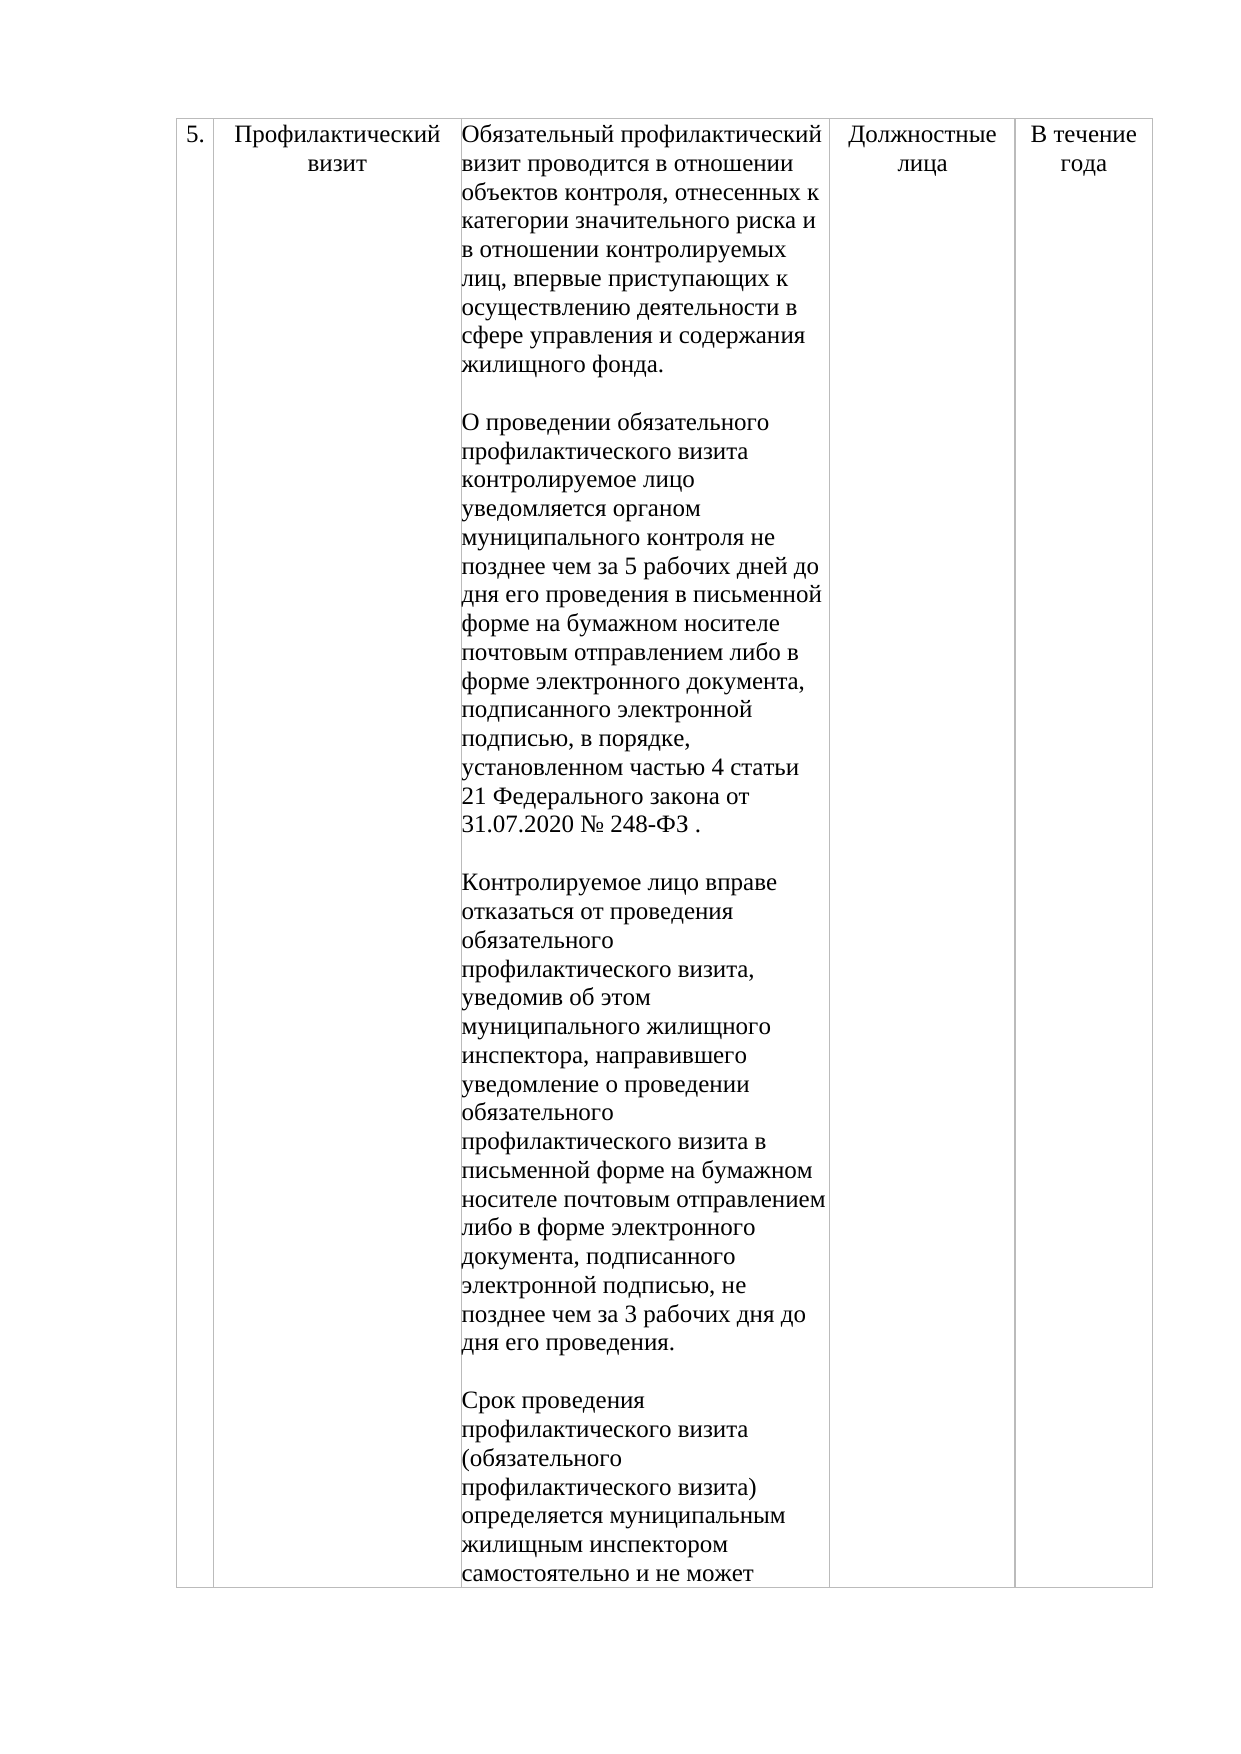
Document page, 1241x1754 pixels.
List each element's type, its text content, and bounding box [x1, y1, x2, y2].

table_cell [214, 119, 461, 1587]
table_cell Должностные лица [830, 119, 1014, 1587]
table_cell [462, 119, 829, 1587]
table_cell 5. [177, 119, 213, 1587]
table_cell В течение года [1016, 119, 1152, 1587]
